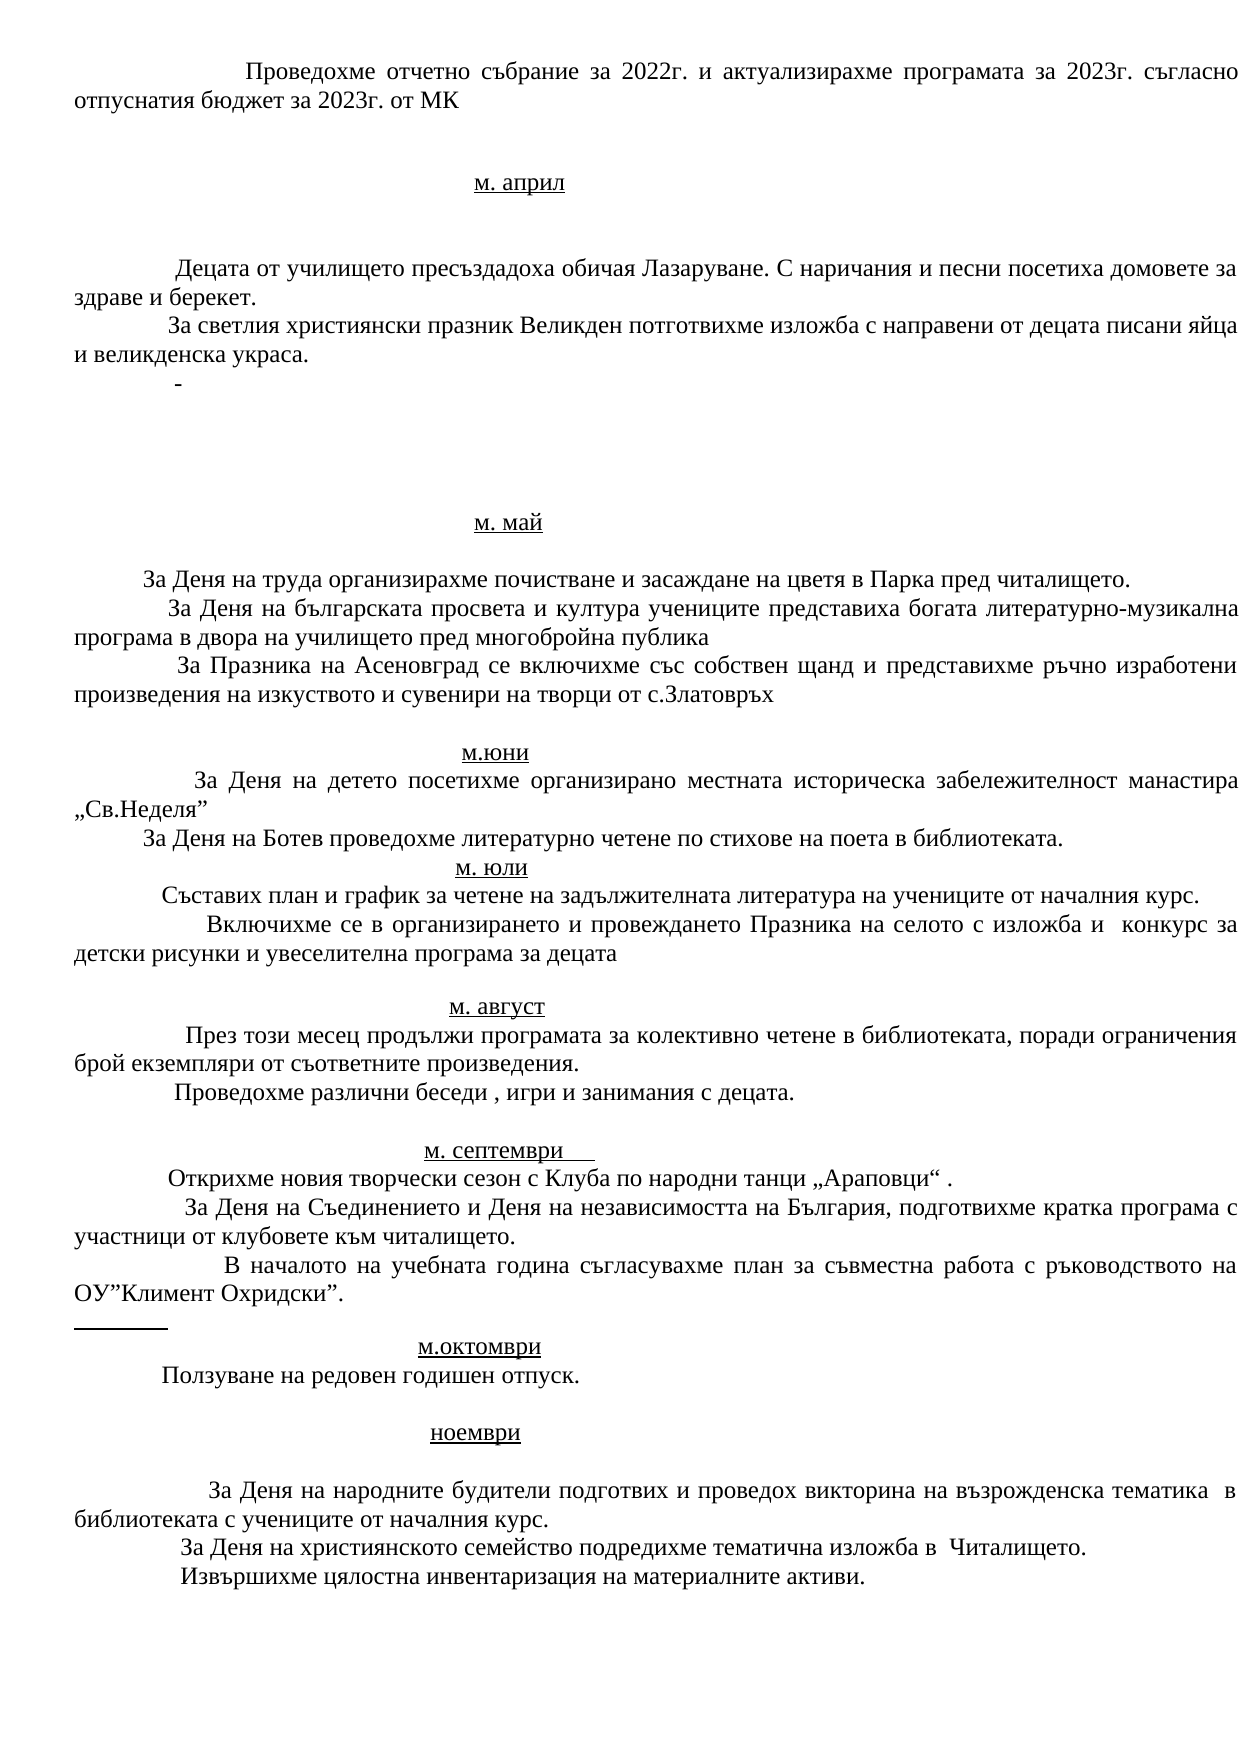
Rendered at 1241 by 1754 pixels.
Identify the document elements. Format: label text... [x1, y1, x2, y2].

text За Деня на християнското семейство подредихме тематична изложба в Читалището. [74, 1532, 1240, 1561]
text м. юли [74, 852, 1240, 881]
text За Деня на Съединението и Деня на независимостта на България, подготвихме кратка програма с участници от клубовете към читалището. [74, 1192, 1240, 1250]
text Ползуване на редовен годишен отпуск. [74, 1360, 1240, 1389]
text За Деня на детето посетихме организирано местната историческа забележителност манастира „Св.Неделя” [74, 766, 1240, 823]
text За светлия християнски празник Великден потготвихме изложба с направени от децата писани яйца и великденска украса. [74, 310, 1240, 368]
text Проведохме различни беседи , игри и занимания с децата. [74, 1077, 1240, 1106]
text През този месец продължи програмата за колективно четене в библиотеката, поради ограничения брой екземпляри от съответните произведения. [74, 1020, 1240, 1077]
text За Празника на Асеновград се включихме със собствен щанд и представихме ръчно изработени произведения на изкуството и сувенири на творци от с.Златовръх [74, 651, 1240, 708]
text За Деня на Ботев проведохме литературно четене по стихове на поета в библиотеката. [74, 823, 1240, 852]
text За Деня на народните будители подготвих и проведох викторина на възрожденска тематика в библиотеката с учениците от началния курс. [74, 1475, 1240, 1532]
text ноември [74, 1417, 1240, 1446]
text Открихме новия творчески сезон с Клуба по народни танци „Араповци“ . [74, 1163, 1240, 1192]
text м. май [74, 507, 1240, 536]
text м.октомври [74, 1331, 1240, 1360]
text В началото на учебната година съгласувахме план за съвместна работа с ръководството на ОУ”Климент Охридски”. [74, 1250, 1240, 1307]
text За Деня на българската просвета и култура учениците представиха богата литературно-музикална програма в двора на училището пред многобройна публика [74, 593, 1240, 651]
text Проведохме отчетно събрание за 2022г. и актуализирахме програмата за 2023г. съгласно отпуснатия бюджет за 2023г. от МК [74, 56, 1240, 114]
text м. август [74, 991, 1240, 1020]
text м. септември [74, 1135, 1240, 1163]
text За Деня на труда организирахме почистване и засаждане на цветя в Парка пред читалището. [74, 564, 1240, 593]
text Децата от училището пресъздадоха обичая Лазаруване. С наричания и песни посетиха домовете за здраве и берекет. [74, 253, 1240, 310]
text Извършихме цялостна инвентаризация на материалните активи. [74, 1561, 1240, 1590]
text м.юни [74, 737, 1240, 766]
text Съставих план и график за четене на задължителната литература на учениците от началния курс. [74, 881, 1240, 909]
text Включихме се в организирането и провеждането Празника на селото с изложба и конкурс за детски рисунки и увеселителна програма за децата [74, 909, 1240, 967]
text м. април [74, 167, 1240, 195]
